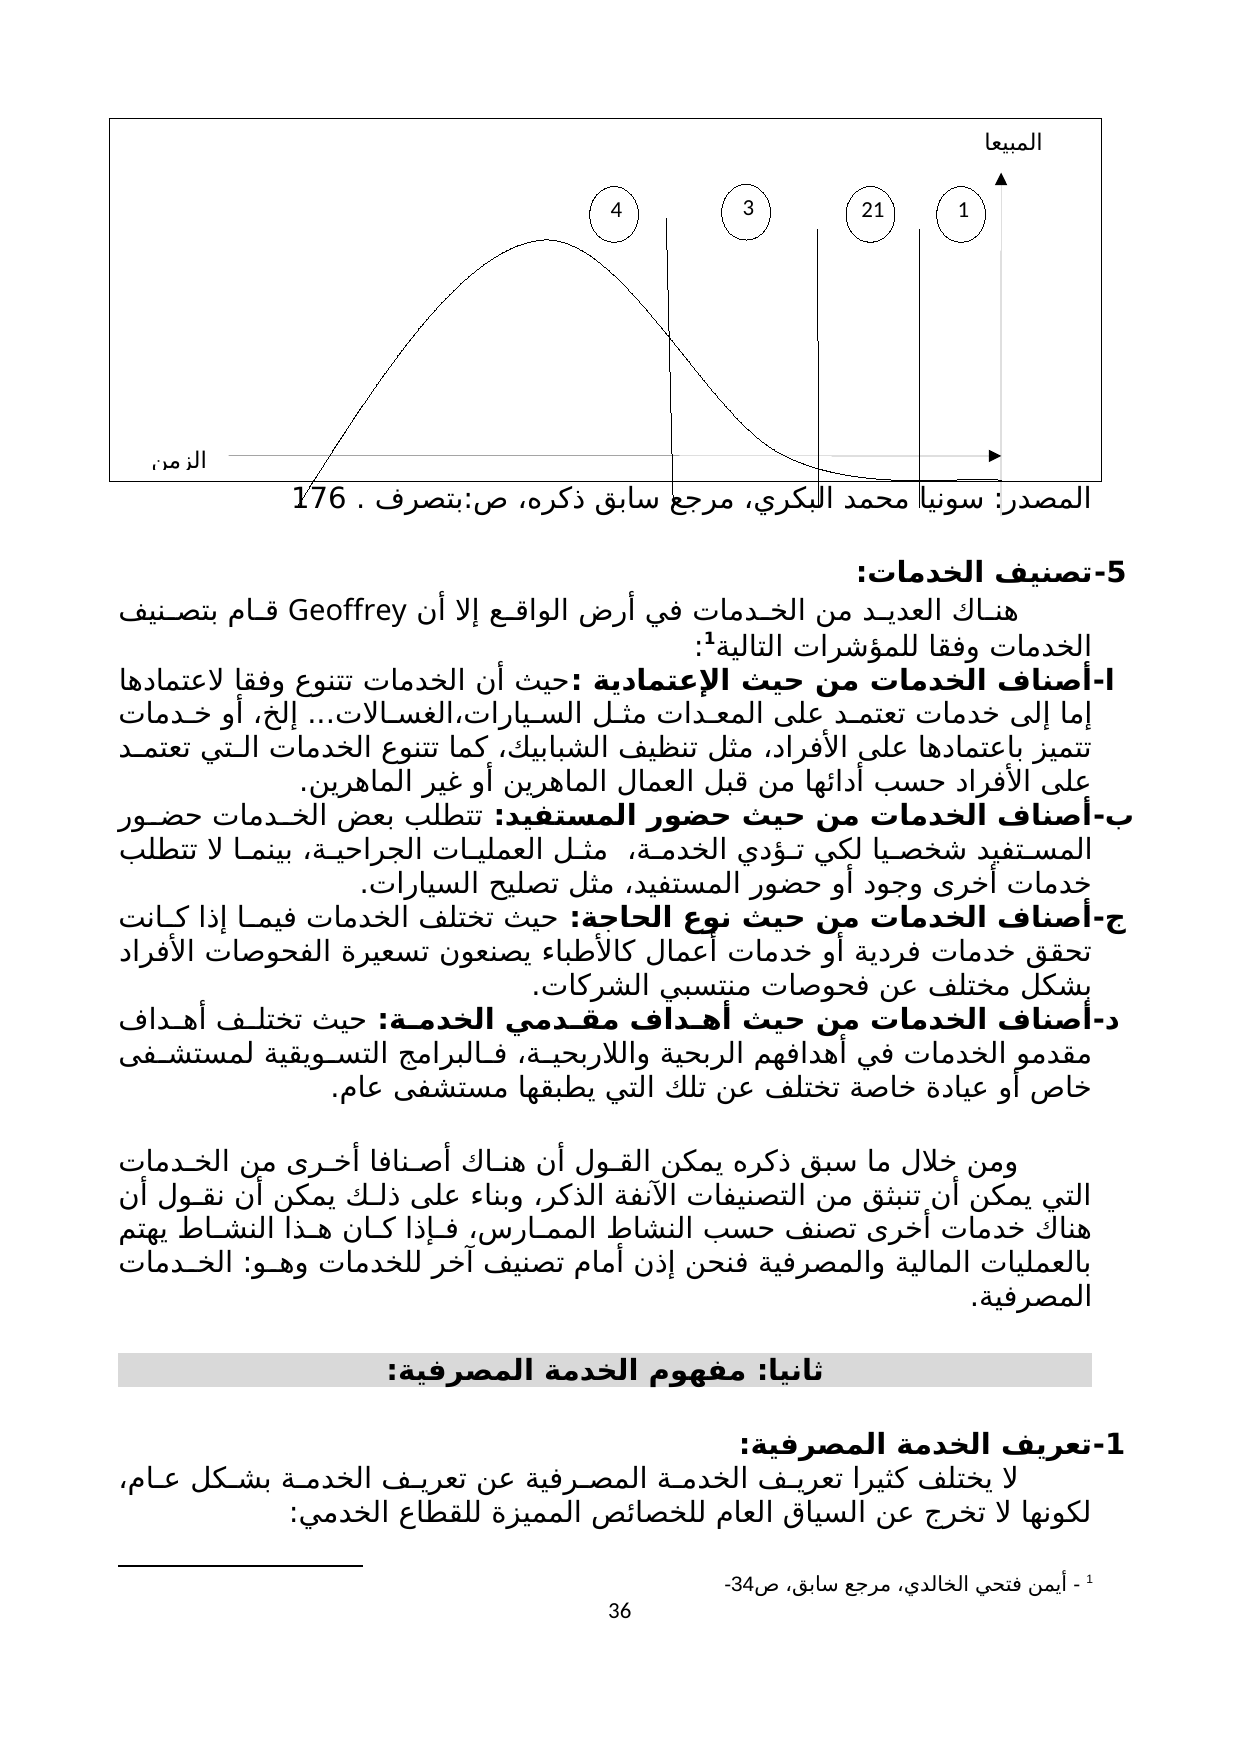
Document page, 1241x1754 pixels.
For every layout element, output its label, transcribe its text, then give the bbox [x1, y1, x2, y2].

text لا يختلف كثيرا تعريف الخدمة المصرفية عن تعريف الخدمة بشكل عام، لكونها لا تخرج عن السياق العام للخصائص المميزة للقطاع الخدمي: [118, 1461, 1092, 1529]
text هناك العديد من الخدمات في أرض الواقع إلا أن Geoffrey قام بتصنيف الخدمات وفقا للمؤشرات التالية: [118, 589, 1092, 663]
list أصناف الخدمات من حيث الإعتمادية :حيث أن الخدمات تتنوع وفقا لاعتمادها إما إلى خدمات تعتمد على المعدات مثل السيارات،الغسالات... إلخ، أو خدمات تتميز باعتمادها على الأفراد، مثل تنظيف الشبابيك، كما تتنوع الخدمات التي تعتمد على الأفراد حسب أدائها من قبل العمال الماهرين أو غير الماهرين. [118, 663, 1093, 799]
list أصناف الخدمات من حيث أهداف مقدمي الخدمة: حيث تختلف أهداف مقدمو الخدمات في أهدافهم الربحية واللاربحية، فالبرامج التسويقية لمستشفى خاص أو عيادة خاصة تختلف عن تلك التي يطبقها مستشفى عام. [118, 1002, 1093, 1104]
list تصنيف الخدمات: [118, 555, 1094, 589]
text ثانيا: مفهوم الخدمة المصرفية: [118, 1353, 1092, 1387]
text المصدر: سونيا محمد البكري، مرجع سابق ذكره، ص:بتصرف . 176 [118, 482, 1000, 516]
text ومن خلال ما سبق ذكره يمكن القول أن هناك أصنافا أخرى من الخدمات التي يمكن أن تنبثق من التصنيفات الآنفة الذكر، وبناء على ذلك يمكن أن نقول أن هناك خدمات أخرى تصنف حسب النشاط الممارس، فإذا كان هذا النشاط يهتم بالعمليات المالية والمصرفية فنحن إذن أمام تصنيف آخر للخدمات وهو: الخدمات المصرفية. [118, 1144, 1092, 1314]
list أصناف الخدمات من حيث حضور المستفيد: تتطلب بعض الخدمات حضور المستفيد شخصيا لكي تؤدي الخدمة، مثل العمليات الجراحية، بينما لا تتطلب خدمات أخرى وجود أو حضور المستفيد، مثل تصليح السيارات. [118, 799, 1093, 901]
list تعريف الخدمة المصرفية: [118, 1427, 1093, 1461]
list أصناف الخدمات من حيث نوع الحاجة: حيث تختلف الخدمات فيما إذا كانت تحقق خدمات فردية أو خدمات أعمال كالأطباء يصنعون تسعيرة الفحوصات الأفراد بشكل مختلف عن فحوصات منتسبي الشركات. [118, 901, 1093, 1002]
